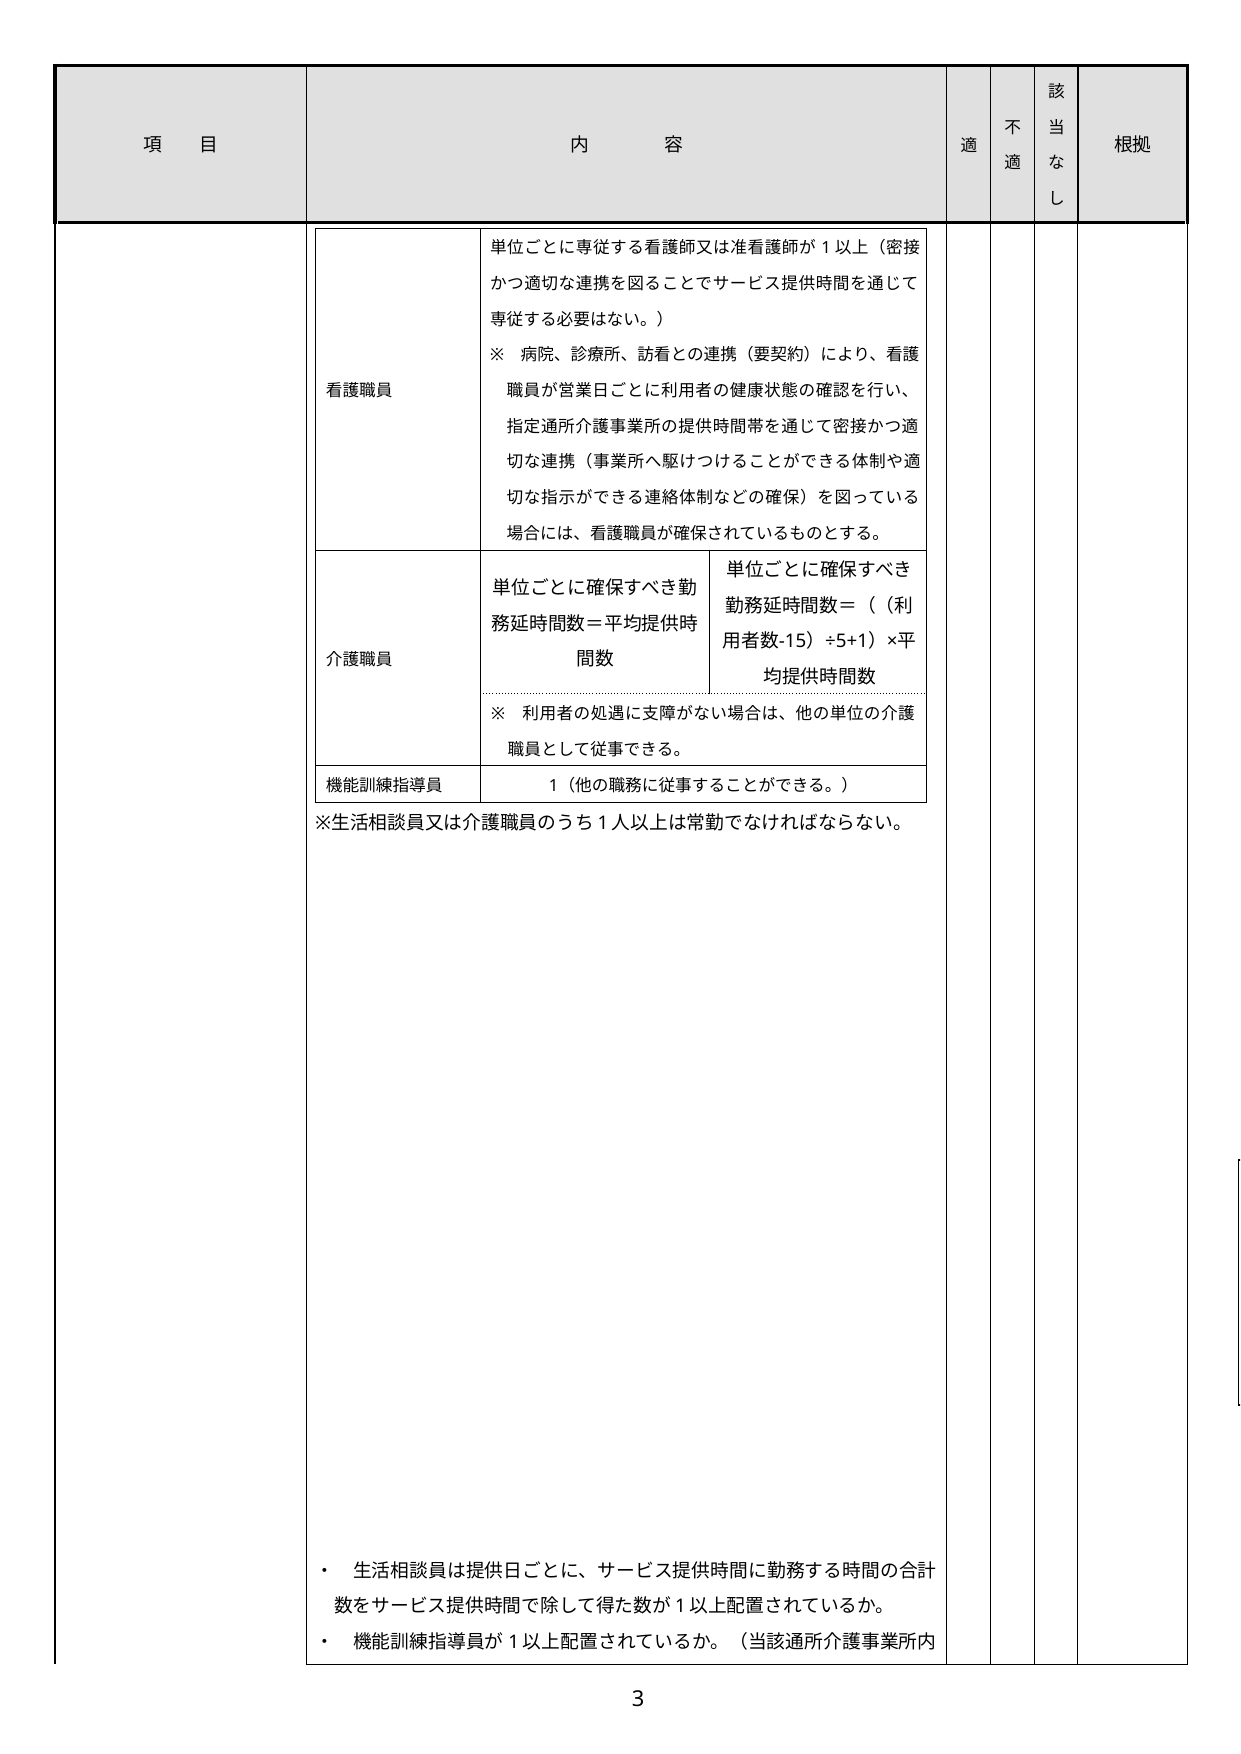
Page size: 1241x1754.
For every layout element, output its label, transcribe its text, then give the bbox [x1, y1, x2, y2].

table_header 不適 [991, 67, 1034, 221]
table_header 適 [947, 67, 990, 221]
table_cell □ [991, 224, 1034, 1664]
table_header 根拠 [1079, 67, 1186, 221]
table_cell [56, 222, 306, 1664]
table_cell □ [947, 224, 990, 1664]
table_header 内容 [307, 67, 946, 221]
table_header 該当なし [1035, 67, 1077, 221]
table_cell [307, 224, 946, 1664]
table_header 項 目 [57, 67, 306, 221]
table_cell □ [1035, 224, 1077, 1664]
